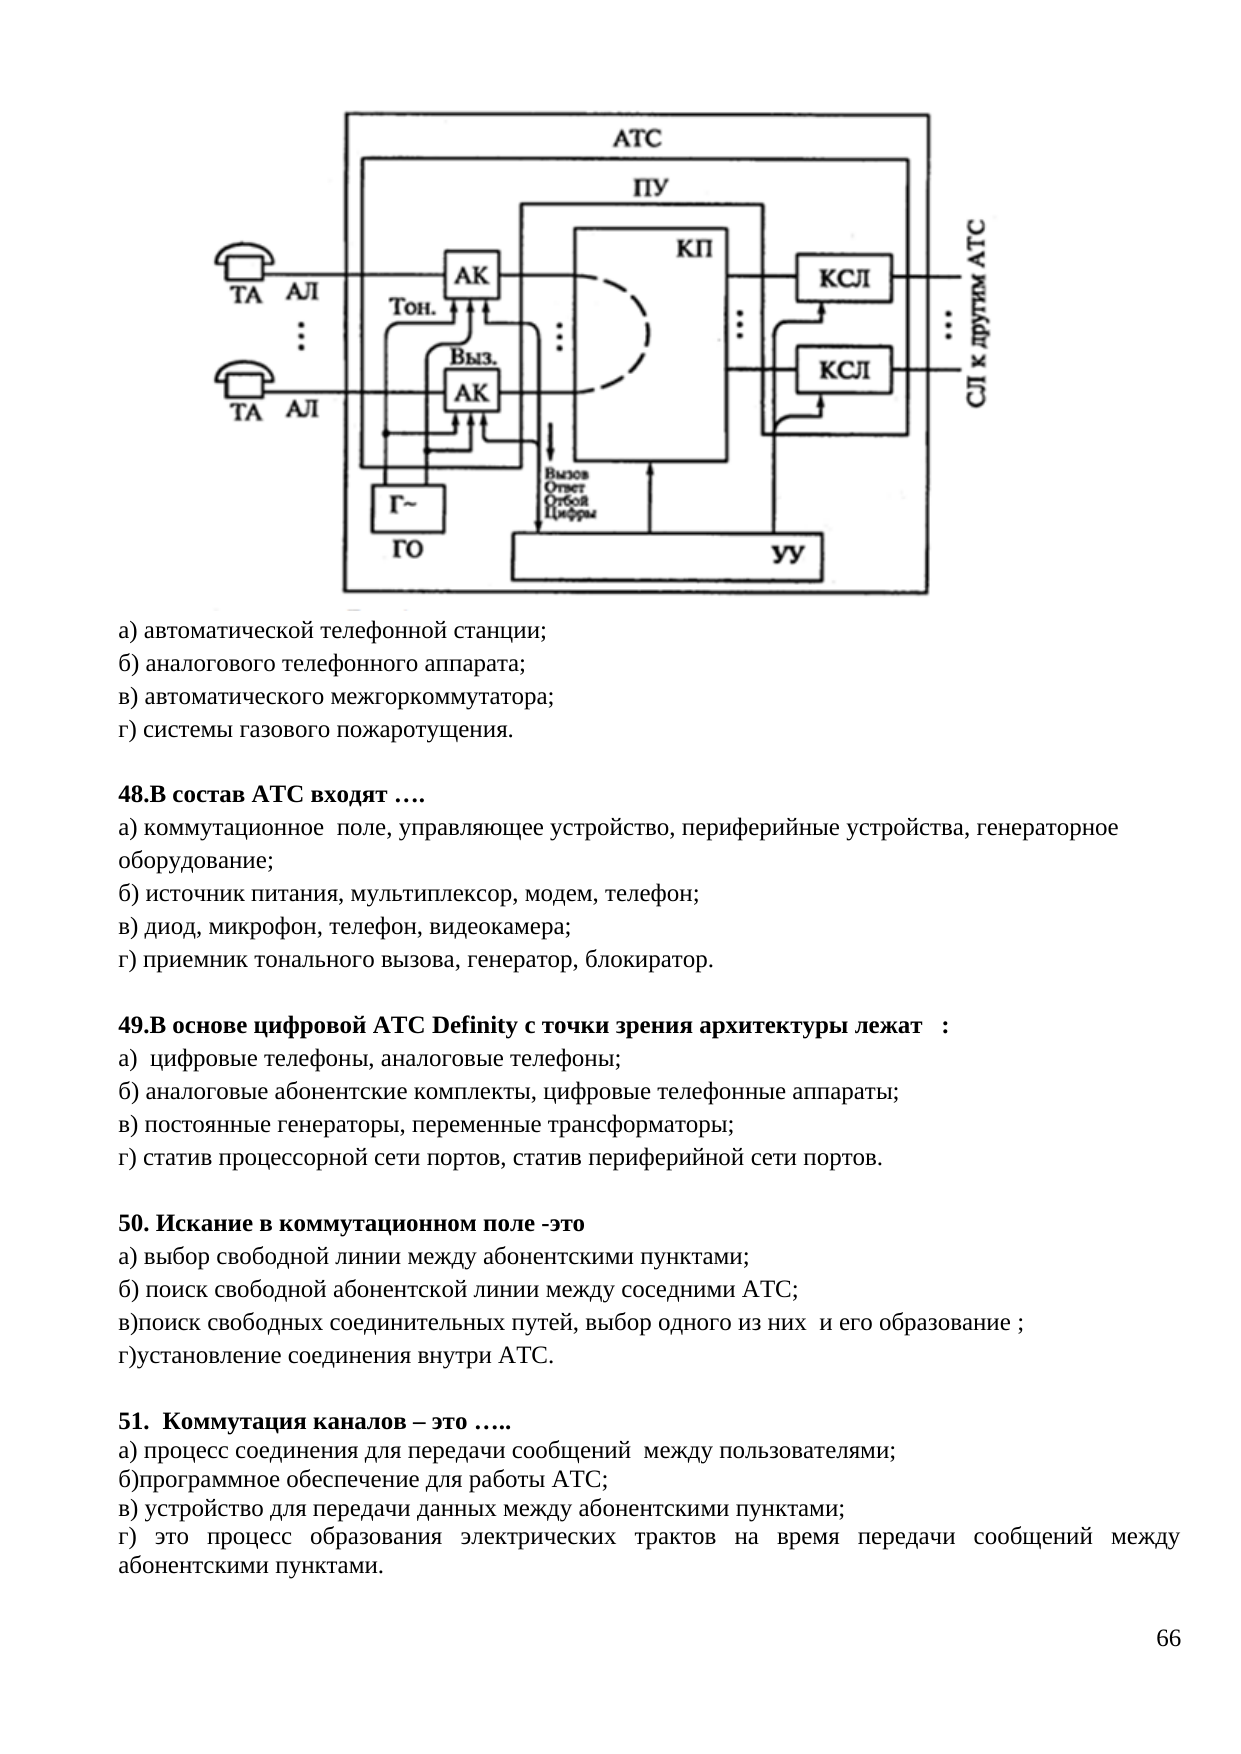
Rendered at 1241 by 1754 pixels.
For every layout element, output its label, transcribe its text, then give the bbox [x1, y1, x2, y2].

list Коммутация каналов – это ….. [118, 1406, 1181, 1435]
list б) источник питания, мультиплексор, модем, телефон; [118, 878, 1181, 907]
list в) диод, микрофон, телефон, видеокамера; [118, 911, 1181, 940]
list а) коммутационное поле, управляющее устройство, периферийные устройства, генераторное оборудование; [118, 812, 1181, 874]
list г) приемник тонального вызова, генератор, блокиратор. [118, 944, 1181, 973]
list б)программное обеспечение для работы АТС; [118, 1464, 1181, 1493]
list а) процесс соединения для передачи сообщений между пользователями; [118, 1435, 1181, 1464]
list 50. Искание в коммутационном поле -это [118, 1208, 1181, 1237]
list 48.В состав АТС входят …. [118, 779, 1181, 808]
list б) аналоговые абонентские комплекты, цифровые телефонные аппараты; [118, 1076, 1181, 1105]
list в) устройство для передачи данных между абонентскими пунктами; [118, 1493, 1181, 1521]
list а) цифровые телефоны, аналоговые телефоны; [118, 1043, 1181, 1072]
list г) статив процессорной сети портов, статив периферийной сети портов. [118, 1142, 1181, 1171]
list г)установление соединения внутри АТС. [118, 1340, 1181, 1369]
list в)поиск свободных соединительных путей, выбор одного из них и его образование ; [118, 1307, 1181, 1336]
list в) автоматического межгоркоммутатора; [118, 681, 1181, 709]
list а) автоматической телефонной станции; [118, 615, 1181, 643]
list а) выбор свободной линии между абонентскими пунктами; [118, 1241, 1181, 1270]
list б) аналогового телефонного аппарата; [118, 648, 1181, 677]
list в) постоянные генераторы, переменные трансформаторы; [118, 1109, 1181, 1138]
picture [193, 88, 1011, 611]
list б) поиск свободной абонентской линии между соседними АТС; [118, 1274, 1181, 1303]
list г) это процесс образования электрических трактов на время передачи сообщений между абонентскими пунктами. [118, 1521, 1181, 1579]
list 49.В основе цифровой АТС Definity c точки зрения архитектуры лежат : [118, 1010, 1181, 1039]
list г) системы газового пожаротущения. [118, 714, 1181, 743]
